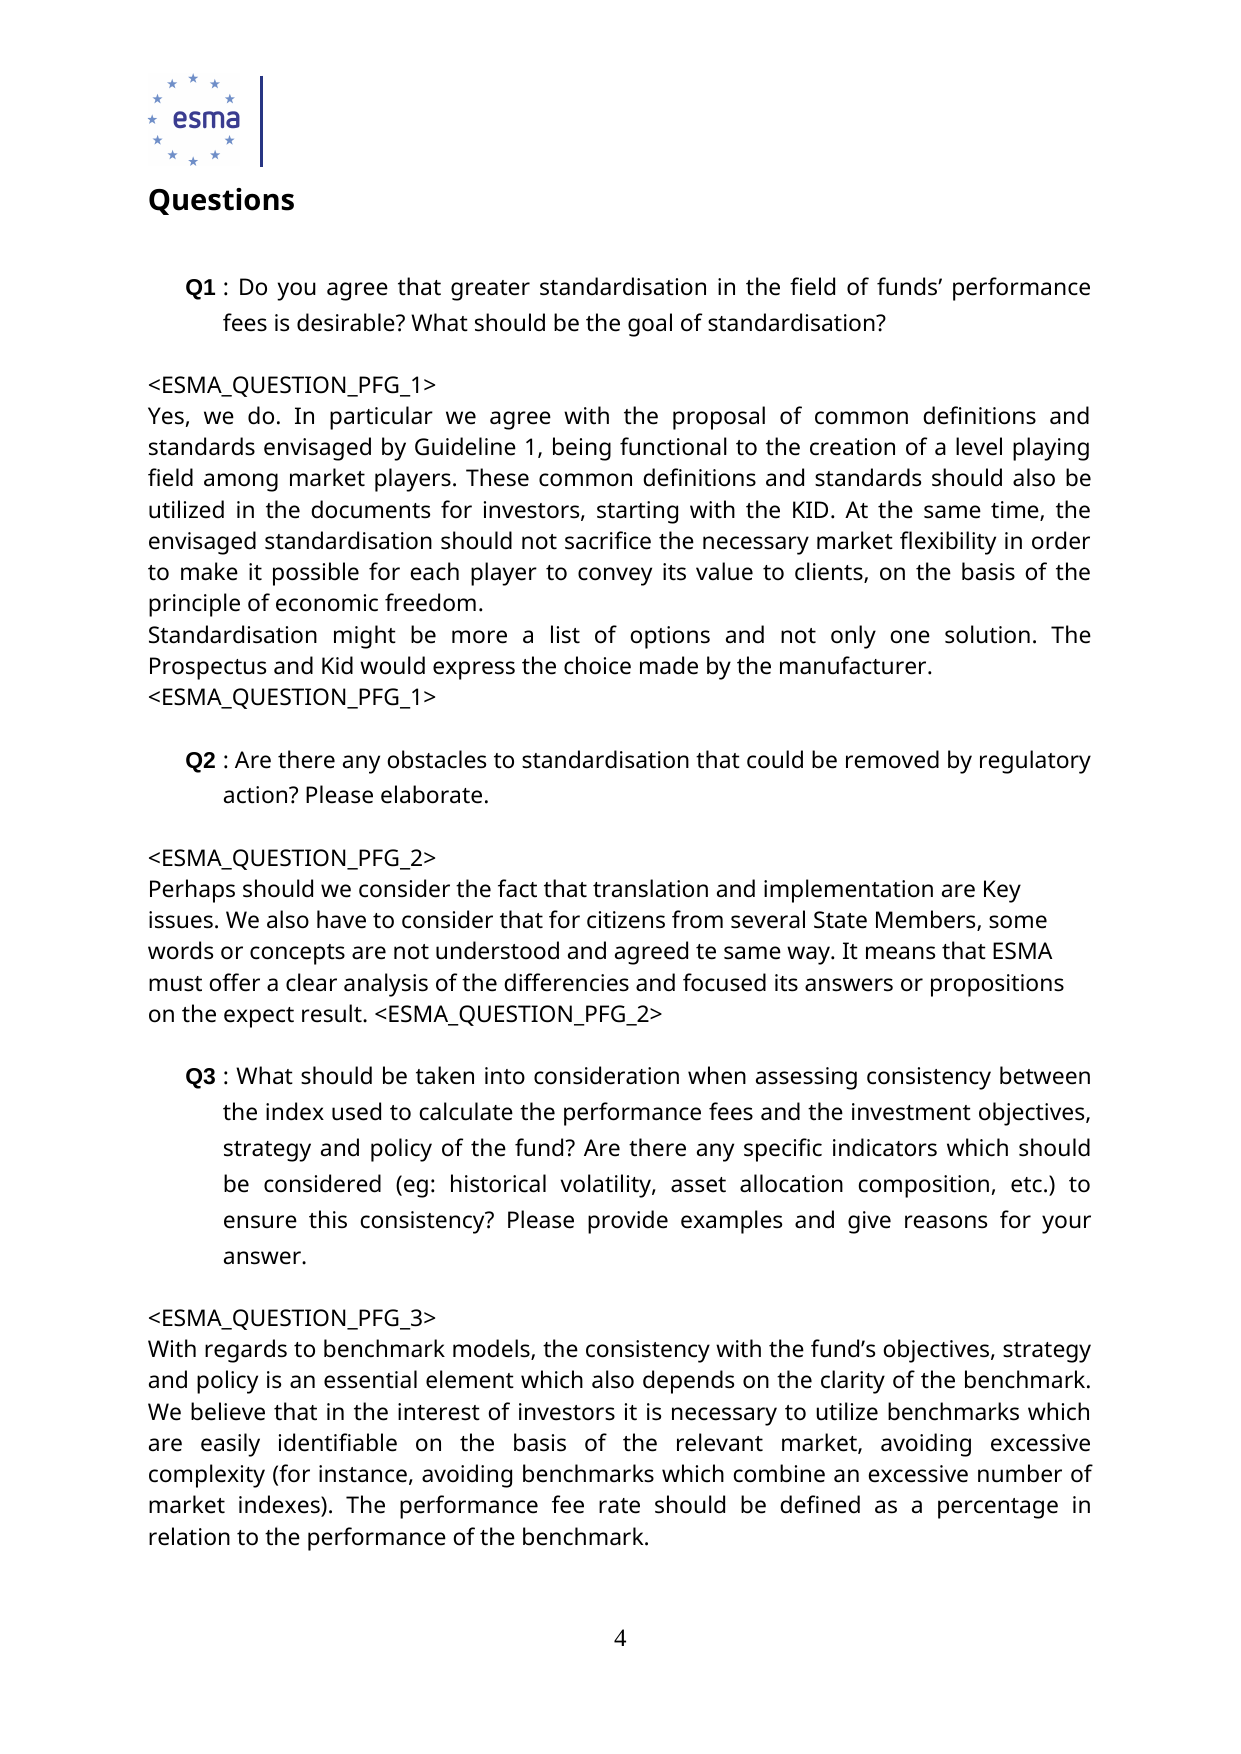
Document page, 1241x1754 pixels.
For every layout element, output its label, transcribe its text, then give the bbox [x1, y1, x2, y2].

text Yes, we do. In particular we agree with the proposal of common definitions and standards envisaged by Guideline 1, being functional to the creation of a level playing field among market players. These common definitions and standards should also be utilized in the documents for investors, starting with the KID. At the same time, the envisaged standardisation should not sacrifice the necessary market flexibility in order to make it possible for each player to convey its value to clients, on the basis of the principle of economic freedom. [148, 400, 1092, 618]
list : Do you agree that greater standardisation in the field of funds’ performance fees is desirable? What should be the goal of standardisation? [185, 271, 1092, 338]
text <ESMA_QUESTION_PFG_2> [148, 841, 1092, 873]
text <ESMA_QUESTION_PFG_3> [148, 1302, 1092, 1333]
list : What should be taken into consideration when assessing consistency between the index used to calculate the performance fees and the investment objectives, strategy and policy of the fund? Are there any specific indicators which should be considered (eg: historical volatility, asset allocation composition, etc.) to ensure this consistency? Please provide examples and give reasons for your answer. [185, 1060, 1092, 1271]
text <ESMA_QUESTION_PFG_1> [148, 368, 1092, 400]
text <ESMA_QUESTION_PFG_1> [148, 681, 1092, 712]
picture [147, 73, 240, 166]
text With regards to benchmark models, the consistency with the fund’s objectives, strategy and policy is an essential element which also depends on the clarity of the benchmark. We believe that in the interest of investors it is necessary to utilize benchmarks which are easily identifiable on the basis of the relevant market, avoiding excessive complexity (for instance, avoiding benchmarks which combine an excessive number of market indexes). The performance fee rate should be defined as a percentage in relation to the performance of the benchmark. [148, 1333, 1092, 1552]
list : Are there any obstacles to standardisation that could be removed by regulatory action? Please elaborate. [185, 743, 1092, 811]
text Perhaps should we consider the fact that translation and implementation are Key issues. We also have to consider that for citizens from several State Members, some words or concepts are not understood and agreed te same way. It means that ESMA must offer a clear analysis of the differencies and focused its answers or propositions on the expect result. <ESMA_QUESTION_PFG_2> [148, 873, 1092, 1029]
text Standardisation might be more a list of options and not only one solution. The Prospectus and Kid would express the choice made by the manufacturer. [148, 618, 1092, 681]
text Questions [148, 179, 1092, 219]
